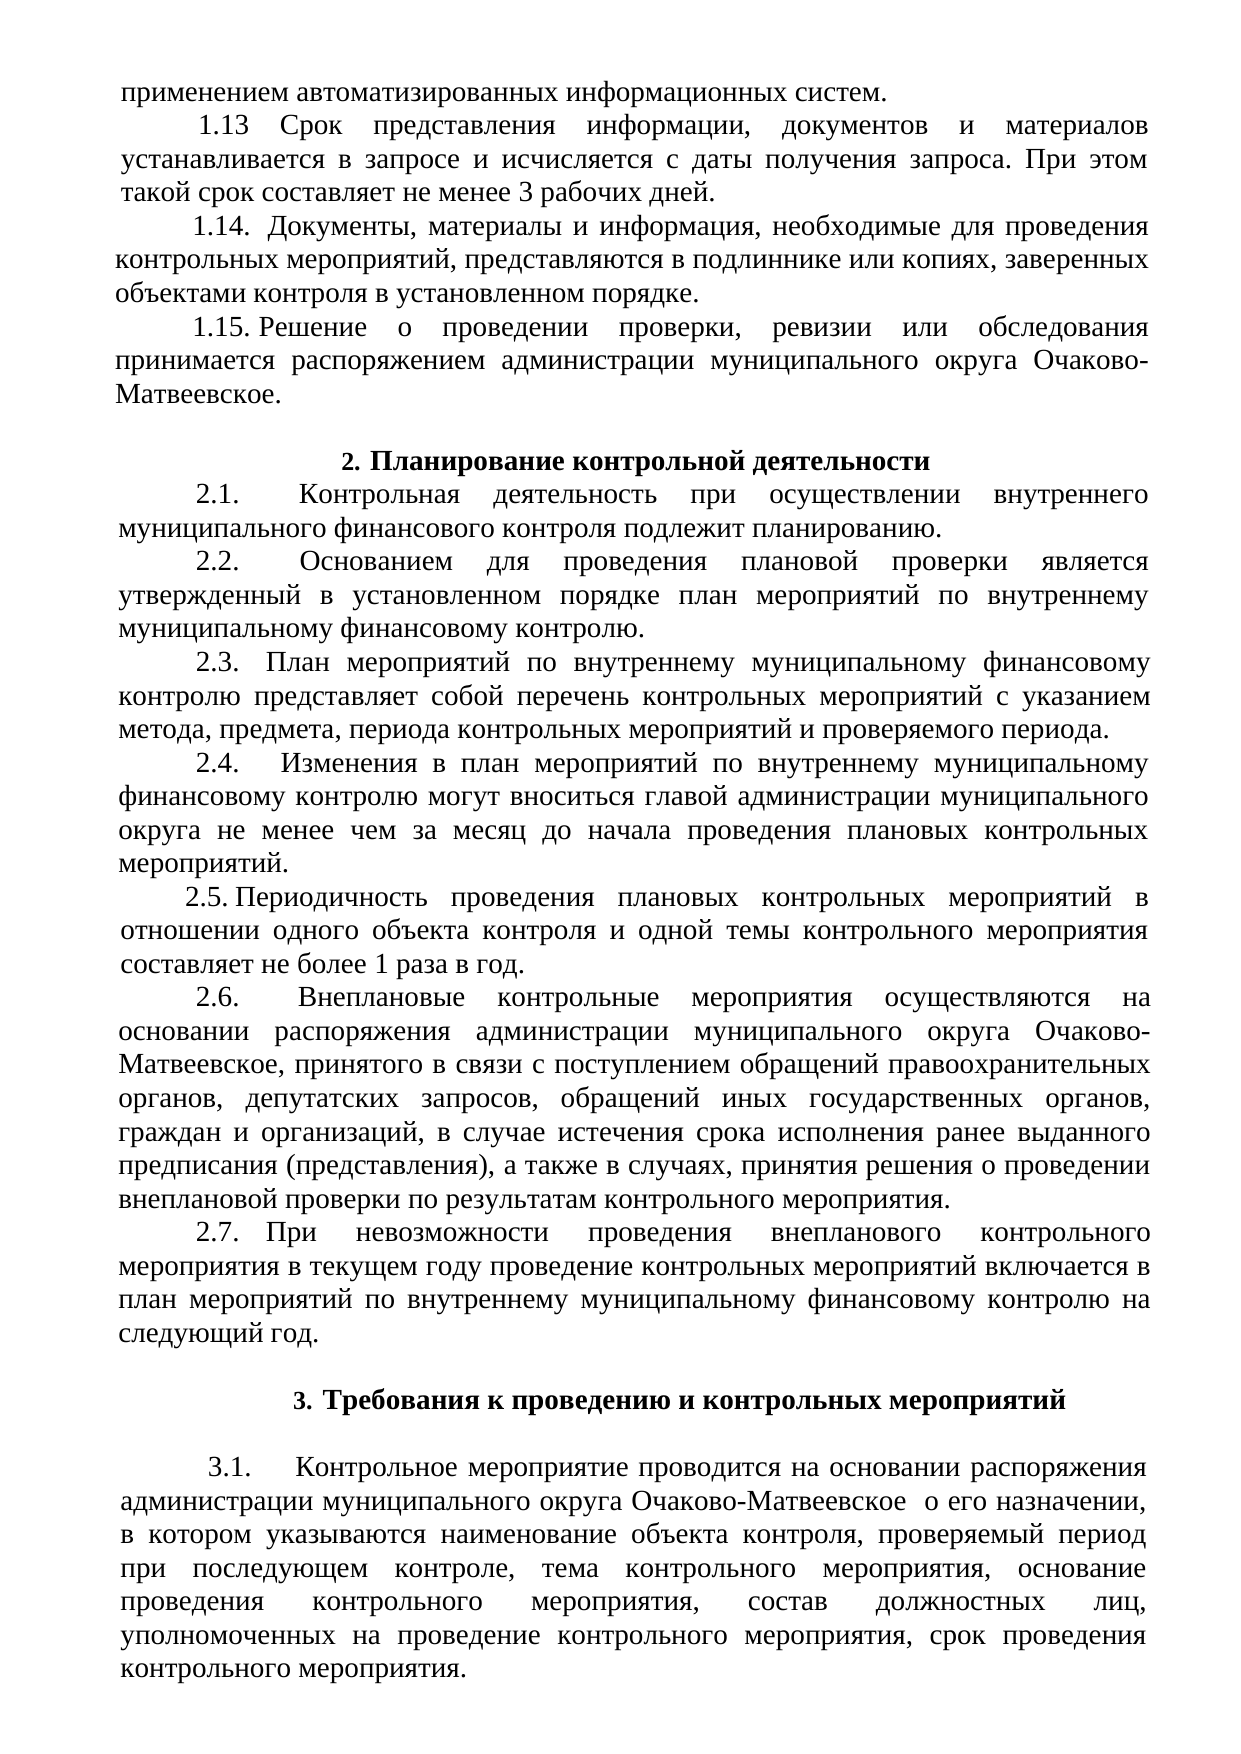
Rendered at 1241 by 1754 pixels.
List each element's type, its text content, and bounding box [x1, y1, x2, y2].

text 1.13 Срок представления информации, документов и материалов устанавливается в запросе и исчисляется с даты получения запроса. При этом такой срок составляет не менее 3 рабочих дней. [121, 107, 1149, 208]
list Основанием для проведения плановой проверки является утвержденный в установленном порядке план мероприятий по внутреннему муниципальному финансовому контролю. [118, 543, 1149, 644]
list Документы, материалы и информация, необходимые для проведения контрольных мероприятий, представляются в подлиннике или копиях, заверенных объектами контроля в установленном порядке. [115, 208, 1149, 309]
list Изменения в план мероприятий по внутреннему муниципальному финансовому контролю могут вноситься главой администрации муниципального округа не менее чем за месяц до начала проведения плановых контрольных мероприятий. [118, 745, 1149, 879]
list Планирование контрольной деятельности [120, 443, 1151, 476]
list При невозможности проведения внепланового контрольного мероприятия в текущем году проведение контрольных мероприятий включается в план мероприятий по внутреннему муниципальному финансовому контролю на следующий год. [118, 1214, 1151, 1348]
list Контрольная деятельность при осуществлении внутреннего муниципального финансового контроля подлежит планированию. [118, 476, 1149, 543]
list Требования к проведению и контрольных мероприятий [120, 1382, 1151, 1416]
list Контрольное мероприятие проводится на основании распоряжения администрации муниципального округа Очаково-Матвеевское о его назначении, в котором указываются наименование объекта контроля, проверяемый период при последующем контроле, тема контрольного мероприятия, основание проведения контрольного мероприятия, состав должностных лиц, уполномоченных на проведение контрольного мероприятия, срок проведения контрольного мероприятия. [120, 1449, 1147, 1684]
list Внеплановые контрольные мероприятия осуществляются на основании распоряжения администрации муниципального округа Очаково-Матвеевское, принятого в связи с поступлением обращений правоохранительных органов, депутатских запросов, обращений иных государственных органов, граждан и организаций, в случае истечения срока исполнения ранее выданного предписания (представления), а также в случаях, принятия решения о проведении внеплановой проверки по результатам контрольного мероприятия. [118, 979, 1151, 1214]
list План мероприятий по внутреннему муниципальному финансовому контролю представляет собой перечень контрольных мероприятий с указанием метода, предмета, периода контрольных мероприятий и проверяемого периода. [118, 644, 1151, 745]
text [121, 74, 1149, 107]
list Периодичность проведения плановых контрольных мероприятий в отношении одного объекта контроля и одной темы контрольного мероприятия составляет не более 1 раза в год. [120, 879, 1149, 979]
list Решение о проведении проверки, ревизии или обследования принимается распоряжением администрации муниципального округа Очаково-Матвеевское. [115, 309, 1149, 409]
